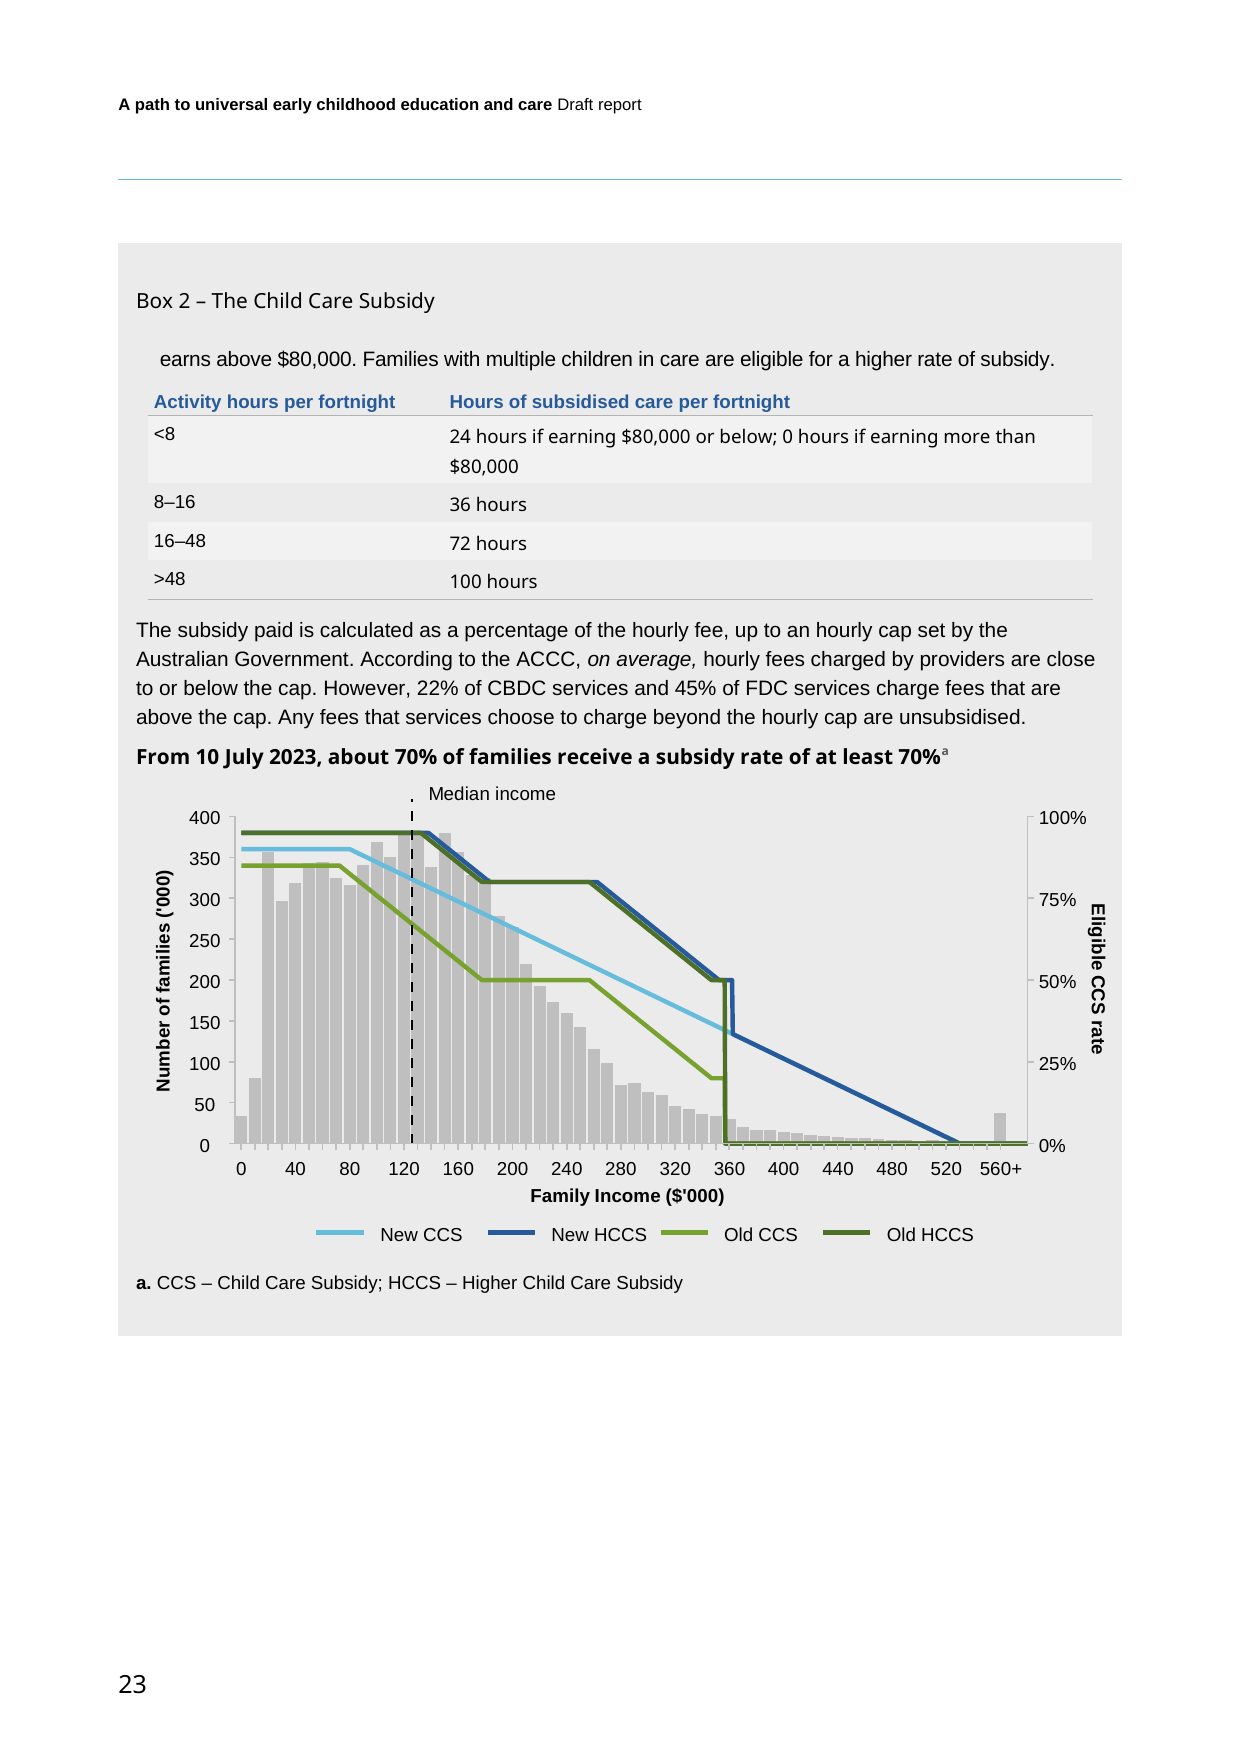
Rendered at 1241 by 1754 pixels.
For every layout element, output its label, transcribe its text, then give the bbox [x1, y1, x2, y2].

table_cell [118, 326, 1122, 1336]
table_header Box 2 – The Child Care Subsidy [118, 243, 1122, 326]
